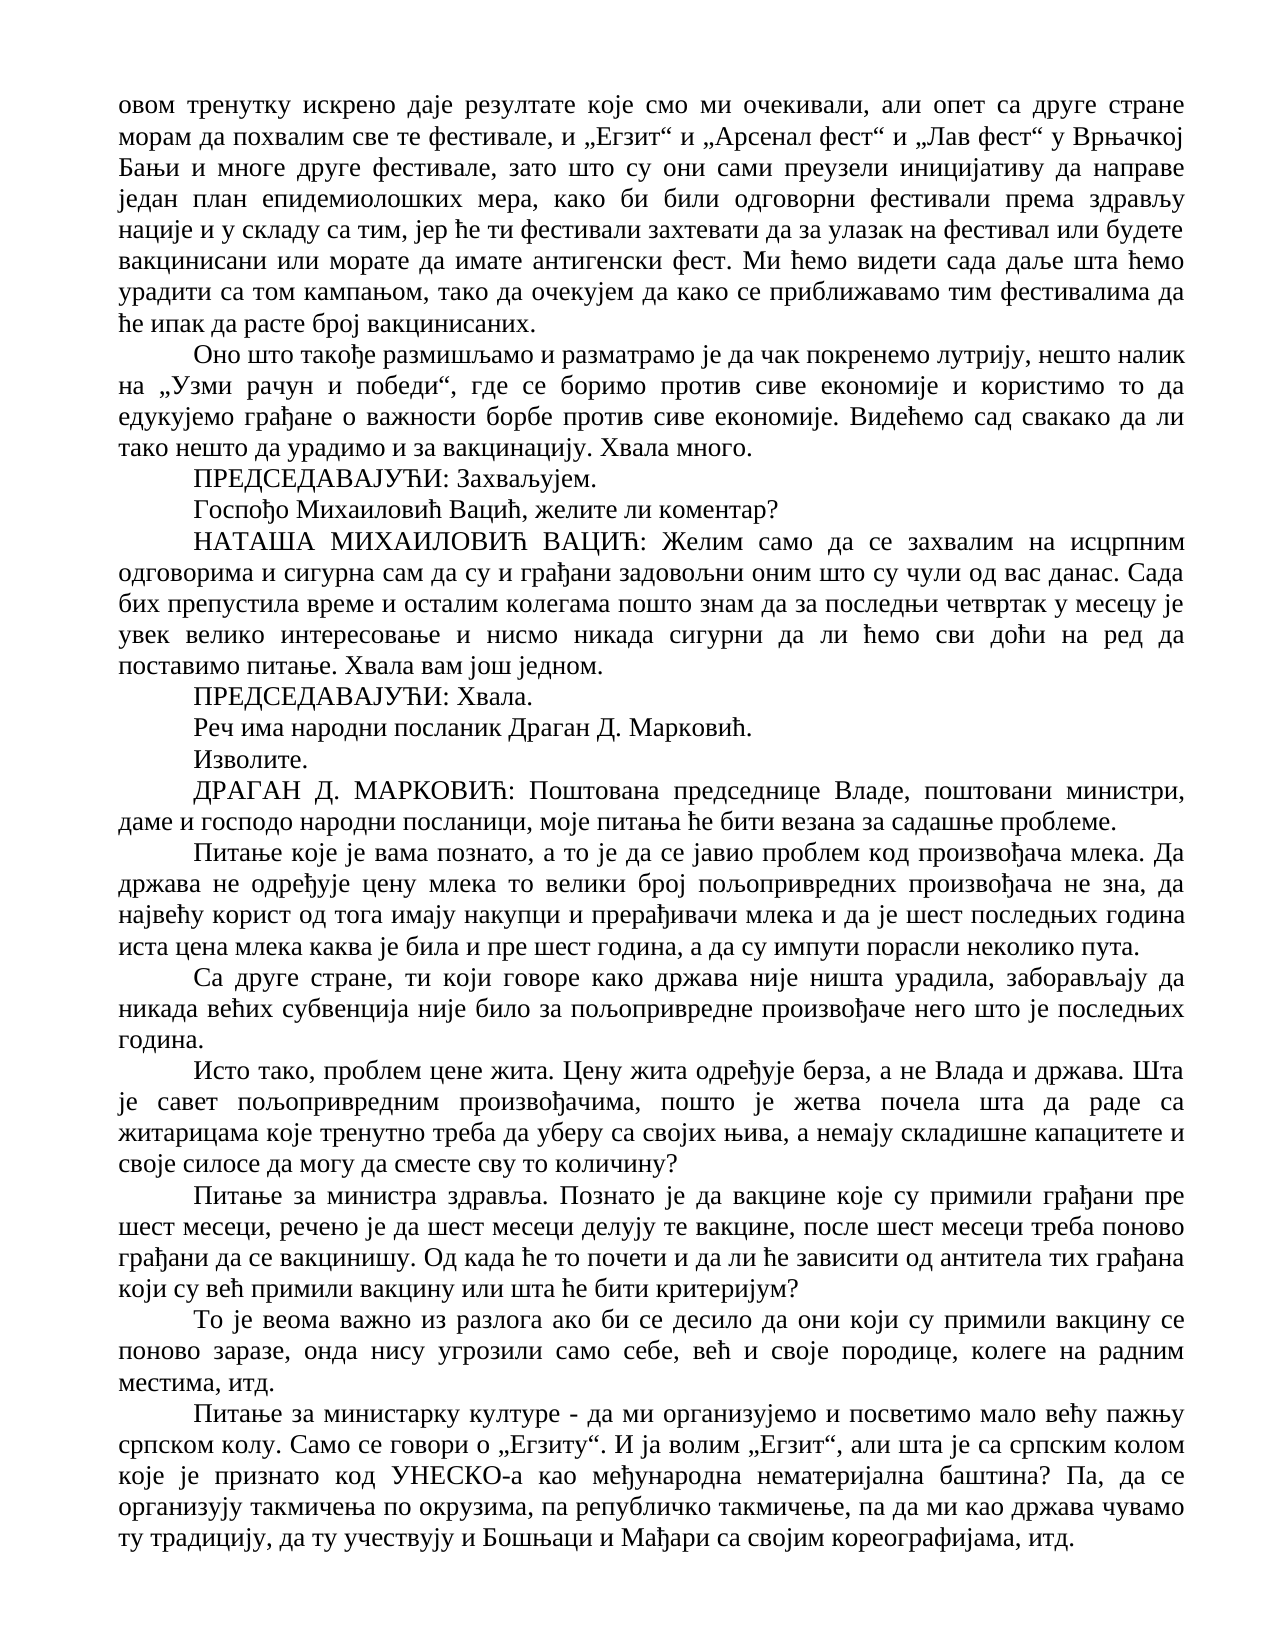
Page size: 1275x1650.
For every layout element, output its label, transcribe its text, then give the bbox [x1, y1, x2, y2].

text ПРЕДСЕДАВАЈУЋИ: Хвала. [118, 680, 1186, 712]
text ДРАГАН Д. МАРКОВИЋ: Поштована председнице Владе, поштовани министри, даме и господо народни посланици, моје питања ће бити везана за садашње проблеме. [118, 774, 1186, 836]
text То је веома важно из разлога ако би се десило да они који су примили вакцину се поново заразе, онда нису угрозили само себе, већ и своје породице, колеге на радним местима, итд. [118, 1303, 1186, 1397]
text ПРЕДСЕДАВАЈУЋИ: Захваљујем. [118, 462, 1186, 493]
text Реч има народни посланик Драган Д. Марковић. [118, 712, 1186, 743]
text НАТАША МИХАИЛОВИЋ ВАЦИЋ: Желим само да се захвалим на исцрпним одговорима и сигурна сам да су и грађани задовољни оним што су чули од вас данас. Сада бих препустила време и осталим колегама пошто знам да за последњи четвртак у месецу је увек велико интересовање и нисмо никада сигурни да ли ћемо сви доћи на ред да поставимо питање. Хвала вам још једном. [118, 525, 1186, 680]
text Питање за министарку културе - да ми организујемо и посветимо мало већу пажњу српском колу. Само се говори о „Егзиту“. И ја волим „Егзит“, али шта је са српским колом које је признато код УНЕСКО-а као међународна нематеријална баштина? Па, да се организују такмичења по окрузима, па републичко такмичење, па да ми као држава чувамо ту традицију, да ту учествују и Бошњаци и Мађари са својим кореографијама, итд. [118, 1397, 1186, 1552]
text Госпођо Михаиловић Вацић, желите ли коментар? [118, 493, 1186, 525]
text Оно што такође размишљамо и разматрамо је да чак покренемо лутрију, нешто налик на „Узми рачун и победи“, где се боримо против сиве економије и користимо то да едукујемо грађане о важности борбе против сиве економије. Видећемо сад свакако да ли тако нешто да урадимо и за вакцинацију. Хвала много. [118, 338, 1186, 462]
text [118, 89, 1186, 338]
text Са друге стране, ти који говоре како држава није ништа урадила, заборављају да никада већих субвенција није било за пољопривредне произвођаче него што је последњих година. [118, 961, 1186, 1054]
text Изволите. [118, 743, 1186, 774]
text Исто тако, проблем цене жита. Цену жита одређује берза, а не Влада и држава. Шта је савет пољопривредним произвођачима, пошто је жетва почела шта да раде са житарицама које тренутно треба да уберу са својих њива, а немају складишне капацитете и своје силосе да могу да сместе сву то количину? [118, 1054, 1186, 1179]
text Питање које је вама познато, а то је да се јавио проблем код произвођача млека. Да држава не одређује цену млека то велики број пољопривредних произвођача не зна, да највећу корист од тога имају накупци и прерађивачи млека и да је шест последњих година иста цена млека каква је била и пре шест година, а да су импути порасли неколико пута. [118, 836, 1186, 961]
text Питање за министра здравља. Познато је да вакцине које су примили грађани пре шест месеци, речено је да шест месеци делују те вакцине, после шест месеци треба поново грађани да се вакцинишу. Од када ће то почети и да ли ће зависити од антитела тих грађана који су већ примили вакцину или шта ће бити критеријум? [118, 1179, 1186, 1303]
